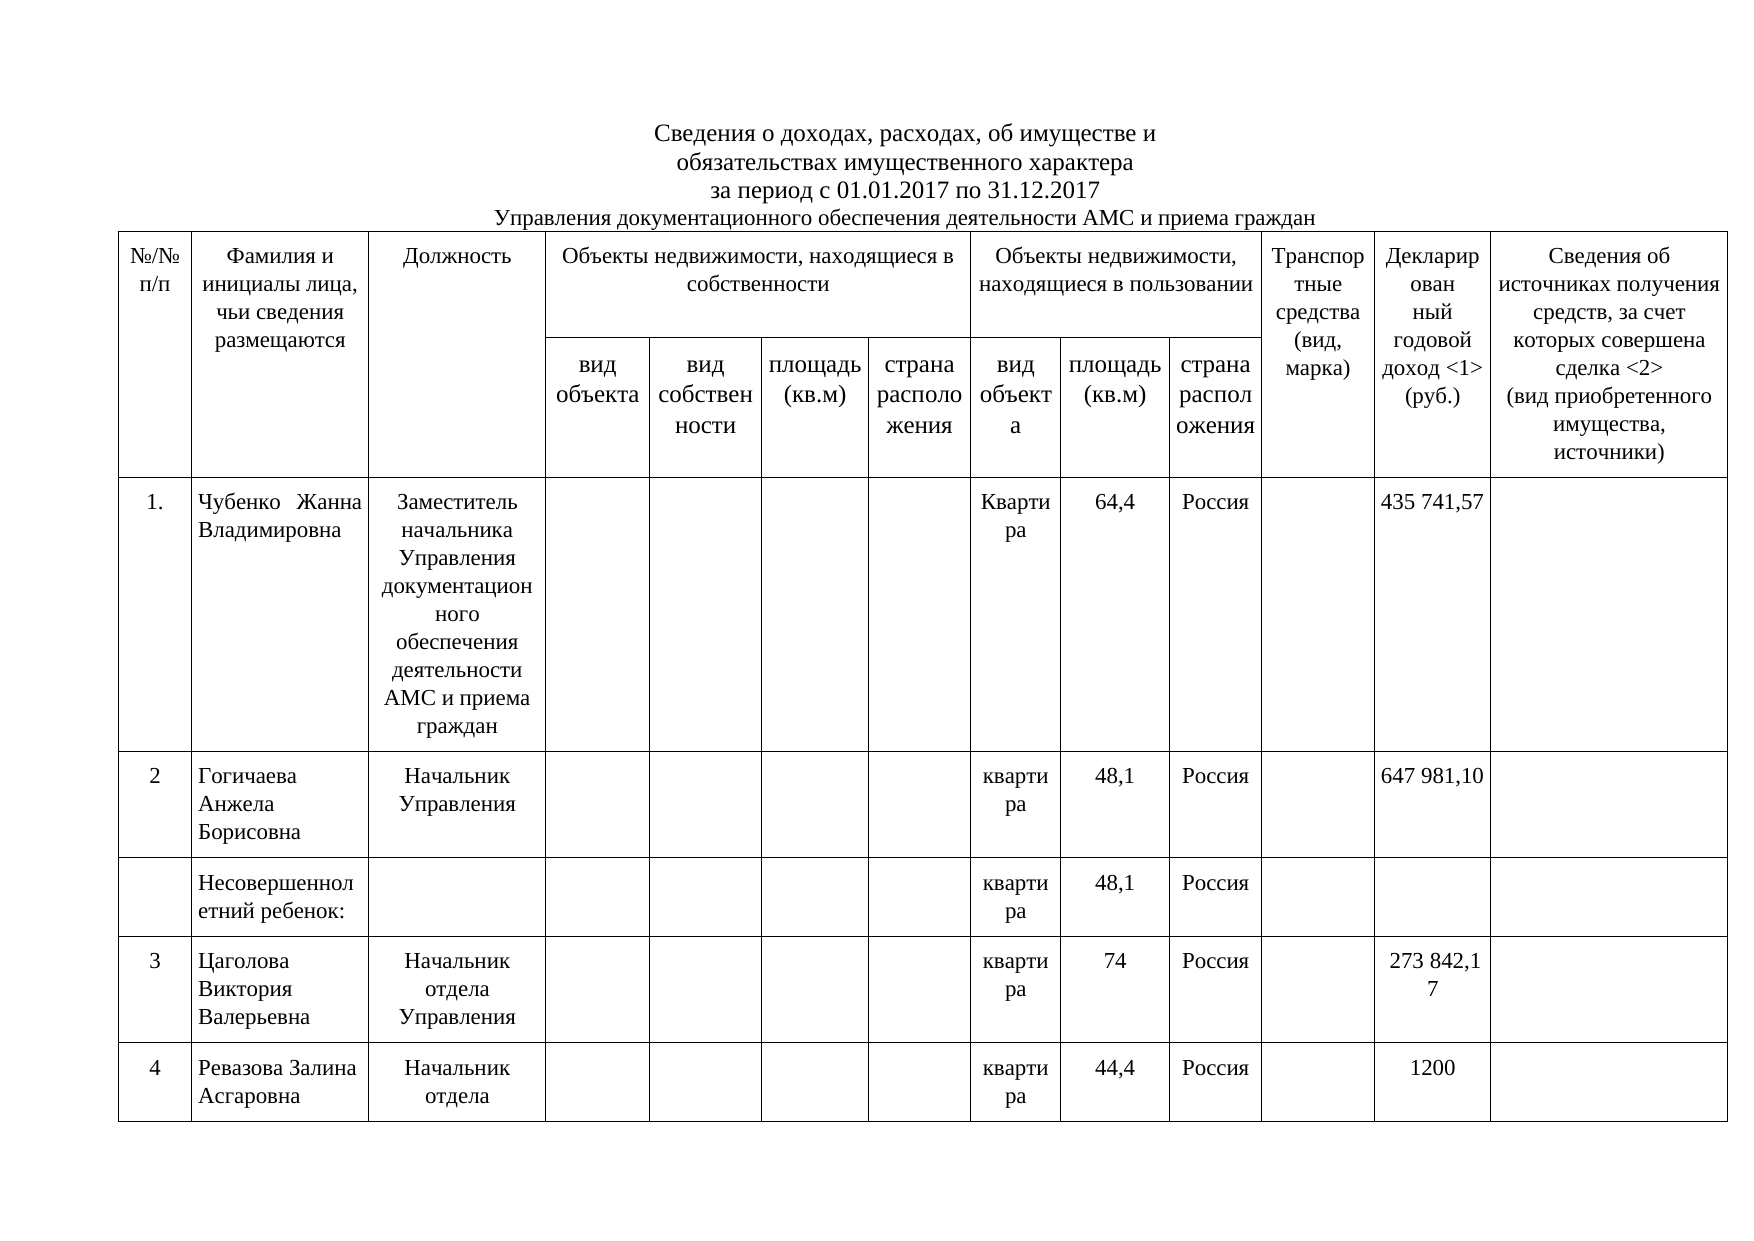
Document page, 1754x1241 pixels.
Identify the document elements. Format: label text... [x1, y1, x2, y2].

table_cell [762, 1043, 868, 1121]
table_cell [1491, 937, 1727, 1042]
table_cell Россия [1170, 1043, 1261, 1121]
table_cell [869, 478, 970, 751]
table_cell [869, 858, 970, 936]
table_cell Несовершеннолетний ребенок: [192, 858, 368, 936]
table_cell Начальник Управления [369, 752, 545, 857]
table_cell [1491, 478, 1727, 751]
table_cell [869, 1043, 970, 1121]
table_cell 64,4 [1061, 478, 1169, 751]
table_cell 647 981,10 [1375, 752, 1490, 857]
table_cell [762, 937, 868, 1042]
table_cell Россия [1170, 858, 1261, 936]
table_cell 273 842,17 [1375, 937, 1490, 1042]
table_cell [762, 478, 868, 751]
table_cell площадь (кв.м) [1061, 338, 1169, 477]
table_cell [546, 858, 649, 936]
table_cell Гогичаева Анжела Борисовна [192, 752, 368, 857]
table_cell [369, 1043, 545, 1121]
table_cell [1491, 752, 1727, 857]
text за период с 01.01.2017 по 31.12.2017 [118, 176, 1636, 204]
table_cell [650, 858, 761, 936]
table_cell [1262, 752, 1374, 857]
table_cell [1375, 858, 1490, 936]
table_cell страна расположения [869, 338, 970, 477]
table_header №/№ п/п [119, 232, 191, 477]
table_cell Цаголова Виктория Валерьевна [192, 937, 368, 1042]
table_header Сведения об источниках получения средств, за счет которых совершена сделка <2> (вид приобретенного имущества, источники) [1491, 232, 1727, 477]
table_cell [869, 937, 970, 1042]
table_cell [1491, 858, 1727, 936]
table_cell 3 [119, 937, 191, 1042]
table_cell площадь (кв.м) [762, 338, 868, 477]
table_cell [546, 937, 649, 1042]
table_cell [650, 937, 761, 1042]
table_cell [369, 858, 545, 936]
table_cell [1262, 858, 1374, 936]
table_cell Начальник отдела Управления [369, 937, 545, 1042]
table_cell [1262, 478, 1374, 751]
table_header Транспортные средства (вид, марка) [1262, 232, 1374, 477]
table_cell вид собственности [650, 338, 761, 477]
table_header Декларирован ный годовой доход <1> (руб.) [1375, 232, 1490, 477]
table_cell 48,1 [1061, 858, 1169, 936]
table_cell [192, 1043, 368, 1121]
table_cell [546, 1043, 649, 1121]
table_cell 435 741,57 [1375, 478, 1490, 751]
table_header Должность [369, 232, 545, 477]
table_cell 1200 [1375, 1043, 1490, 1121]
table_cell Квартира [971, 478, 1060, 751]
table_cell [119, 858, 191, 936]
text Сведения о доходах, расходах, об имуществе и [118, 118, 1636, 147]
table_cell [650, 478, 761, 751]
table_cell 2 [119, 752, 191, 857]
table_cell [762, 752, 868, 857]
table_cell Россия [1170, 937, 1261, 1042]
text обязательствах имущественного характера [118, 147, 1636, 176]
table_cell [1491, 1043, 1727, 1121]
table_cell 44,4 [1061, 1043, 1169, 1121]
text Управления документационного обеспечения деятельности АМС и приема граждан [118, 204, 1636, 231]
table_cell квартира [971, 937, 1060, 1042]
table_cell вид объекта [546, 338, 649, 477]
table_cell Россия [1170, 752, 1261, 857]
table_cell [762, 858, 868, 936]
table_cell [650, 752, 761, 857]
table_header Объекты недвижимости, находящиеся в собственности [546, 232, 970, 337]
table_header Объекты недвижимости, находящиеся в пользовании [971, 232, 1261, 337]
table_cell [546, 478, 649, 751]
table_cell 1. [119, 478, 191, 751]
table_cell [1262, 1043, 1374, 1121]
table_cell [650, 1043, 761, 1121]
table_cell вид объекта [971, 338, 1060, 477]
table_cell [869, 752, 970, 857]
table_cell Заместитель начальника Управления документацион ного обеспечения деятельности АМС и приема граждан [369, 478, 545, 751]
table_cell Чубенко Жанна Владимировна [192, 478, 368, 751]
table_cell 48,1 [1061, 752, 1169, 857]
table_cell [546, 752, 649, 857]
table_cell [1262, 937, 1374, 1042]
table_cell 74 [1061, 937, 1169, 1042]
table_cell страна расположения [1170, 338, 1261, 477]
table_cell Россия [1170, 478, 1261, 751]
table_cell квартира [971, 1043, 1060, 1121]
table_header Фамилия и инициалы лица, чьи сведения размещаются [192, 232, 368, 477]
table_cell квартира [971, 752, 1060, 857]
table_cell квартира [971, 858, 1060, 936]
table_cell 4 [119, 1043, 191, 1121]
